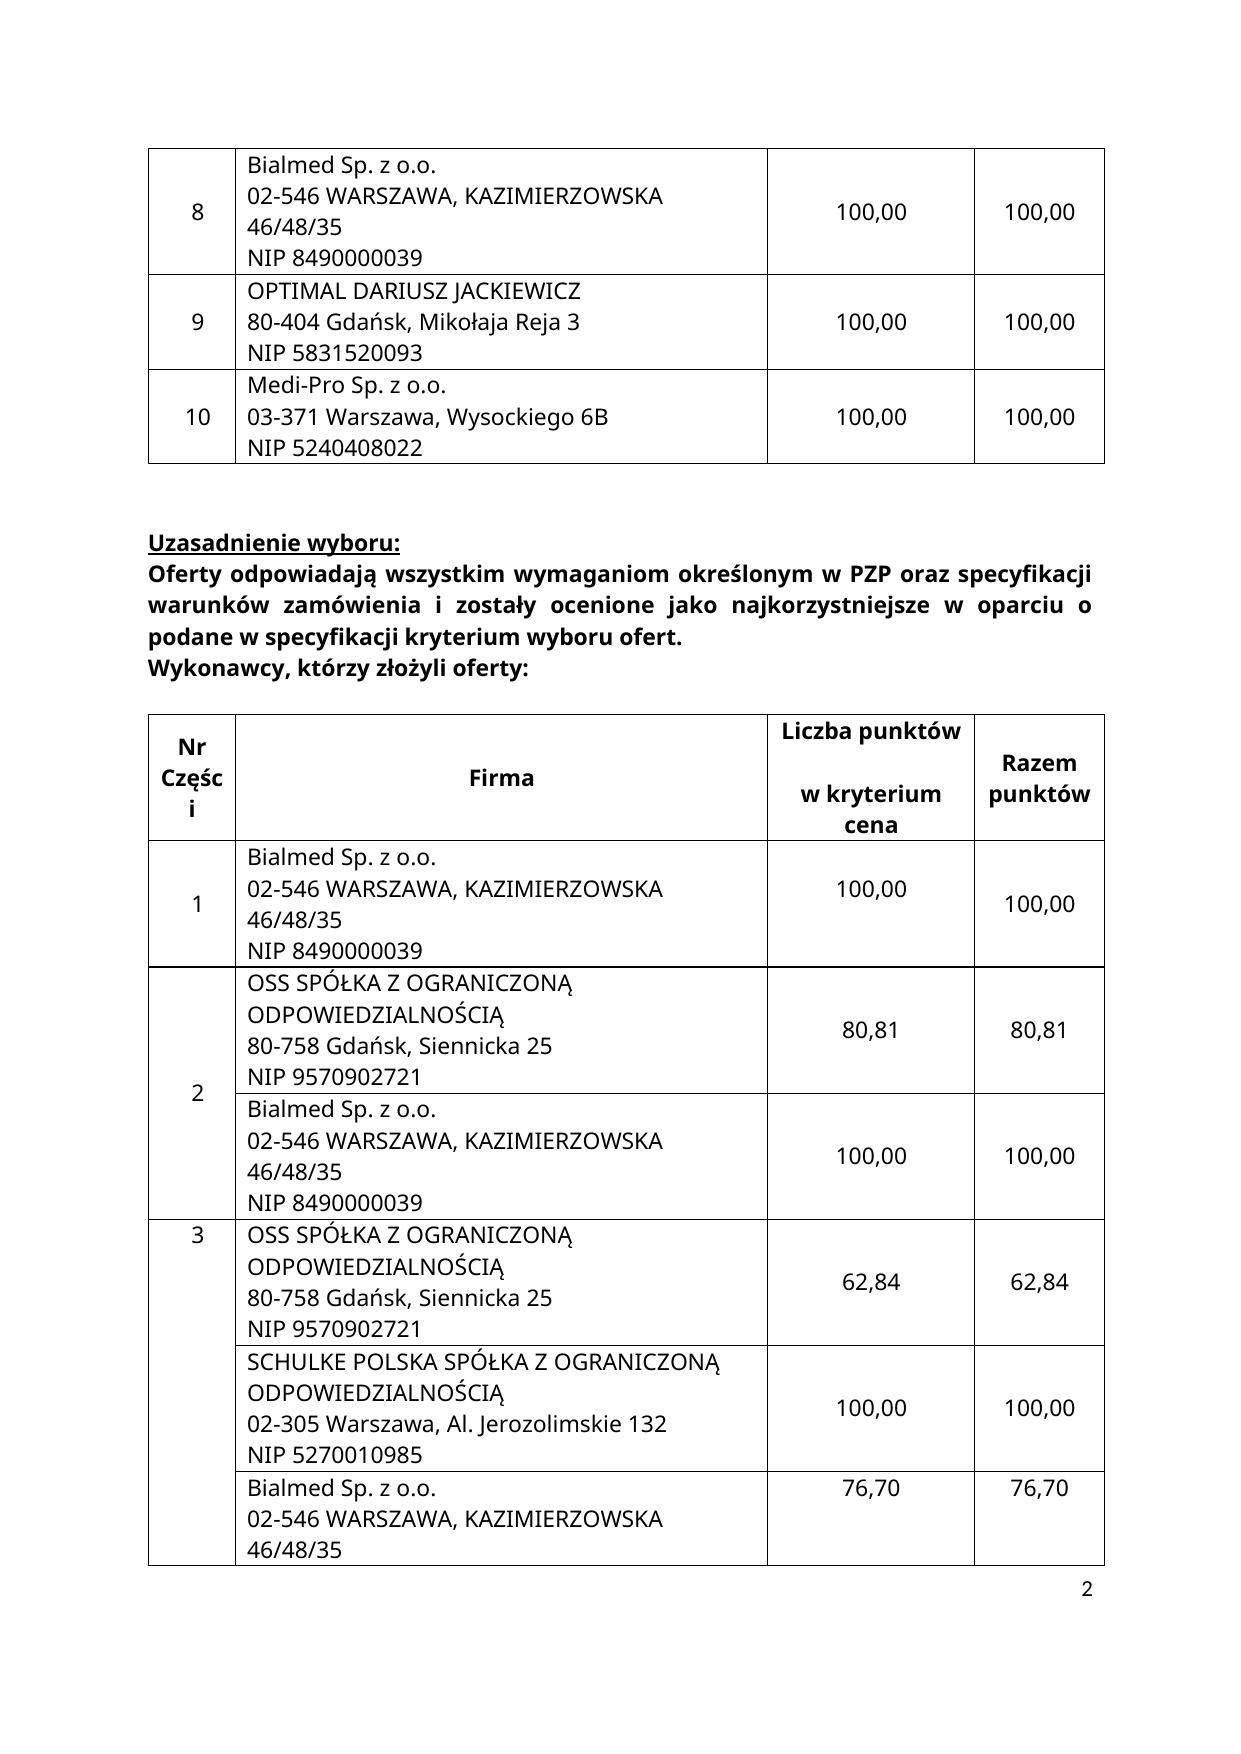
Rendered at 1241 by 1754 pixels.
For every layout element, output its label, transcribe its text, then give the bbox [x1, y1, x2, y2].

table_cell 8 [149, 149, 235, 274]
table_cell 2 [149, 968, 235, 1218]
table_cell 100,00 [768, 1094, 974, 1218]
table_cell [236, 1472, 767, 1565]
table_cell Bialmed Sp. z o.o. 02-546 WARSZAWA, KAZIMIERZOWSKA 46/48/35 NIP 8490000039 [236, 149, 767, 274]
table_cell OSS SPÓŁKA Z OGRANICZONĄ ODPOWIEDZIALNOŚCIĄ 80-758 Gdańsk, Siennicka 25 NIP 9570902721 [236, 968, 767, 1092]
table_cell OPTIMAL DARIUSZ JACKIEWICZ 80-404 Gdańsk, Mikołaja Reja 3 NIP 5831520093 [236, 275, 767, 368]
table_header Razem punktów [975, 715, 1104, 840]
table_cell 100,00 [768, 370, 974, 463]
table_header Liczba punktów w kryterium cena [768, 715, 974, 840]
table_cell 9 [149, 275, 235, 368]
table_cell 100,00 [768, 275, 974, 368]
table_cell SCHULKE POLSKA SPÓŁKA Z OGRANICZONĄ ODPOWIEDZIALNOŚCIĄ 02-305 Warszawa, Al. Jerozolimskie 132 NIP 5270010985 [236, 1346, 767, 1471]
table_cell 62,84 [768, 1220, 974, 1344]
table_cell 80,81 [768, 968, 974, 1092]
table_cell 100,00 [975, 275, 1104, 368]
table_cell 100,00 [975, 1346, 1104, 1471]
table_cell 3 [149, 1220, 235, 1565]
table_cell Bialmed Sp. z o.o. 02-546 WARSZAWA, KAZIMIERZOWSKA 46/48/35 NIP 8490000039 [236, 841, 767, 966]
table_cell 100,00 [975, 1094, 1104, 1218]
table_cell Medi-Pro Sp. z o.o. 03-371 Warszawa, Wysockiego 6B NIP 5240408022 [236, 370, 767, 463]
table_cell 100,00 [975, 149, 1104, 274]
table_cell 76,70 [975, 1472, 1104, 1565]
table_cell 100,00 [768, 1346, 974, 1471]
table_cell 62,84 [975, 1220, 1104, 1344]
table_cell 100,00 [768, 841, 974, 966]
text Oferty odpowiadają wszystkim wymaganiom określonym w PZP oraz specyfikacji warunków zamówienia i zostały ocenione jako najkorzystniejsze w oparciu o podane w specyfikacji kryterium wyboru ofert. [148, 558, 1093, 652]
table_header Nr Części [149, 715, 235, 840]
table_cell 100,00 [768, 149, 974, 274]
table_header Firma [236, 715, 767, 840]
table_cell 80,81 [975, 968, 1104, 1092]
table_cell 10 [149, 370, 235, 463]
text Wykonawcy, którzy złożyli oferty: [148, 652, 1093, 683]
table_cell Bialmed Sp. z o.o. 02-546 WARSZAWA, KAZIMIERZOWSKA 46/48/35 NIP 8490000039 [236, 1094, 767, 1218]
table_cell 100,00 [975, 841, 1104, 966]
table_cell 100,00 [975, 370, 1104, 463]
text Uzasadnienie wyboru: [148, 527, 1093, 558]
table_cell 1 [149, 841, 235, 966]
table_cell OSS SPÓŁKA Z OGRANICZONĄ ODPOWIEDZIALNOŚCIĄ 80-758 Gdańsk, Siennicka 25 NIP 9570902721 [236, 1220, 767, 1344]
table_cell 76,70 [768, 1472, 974, 1565]
